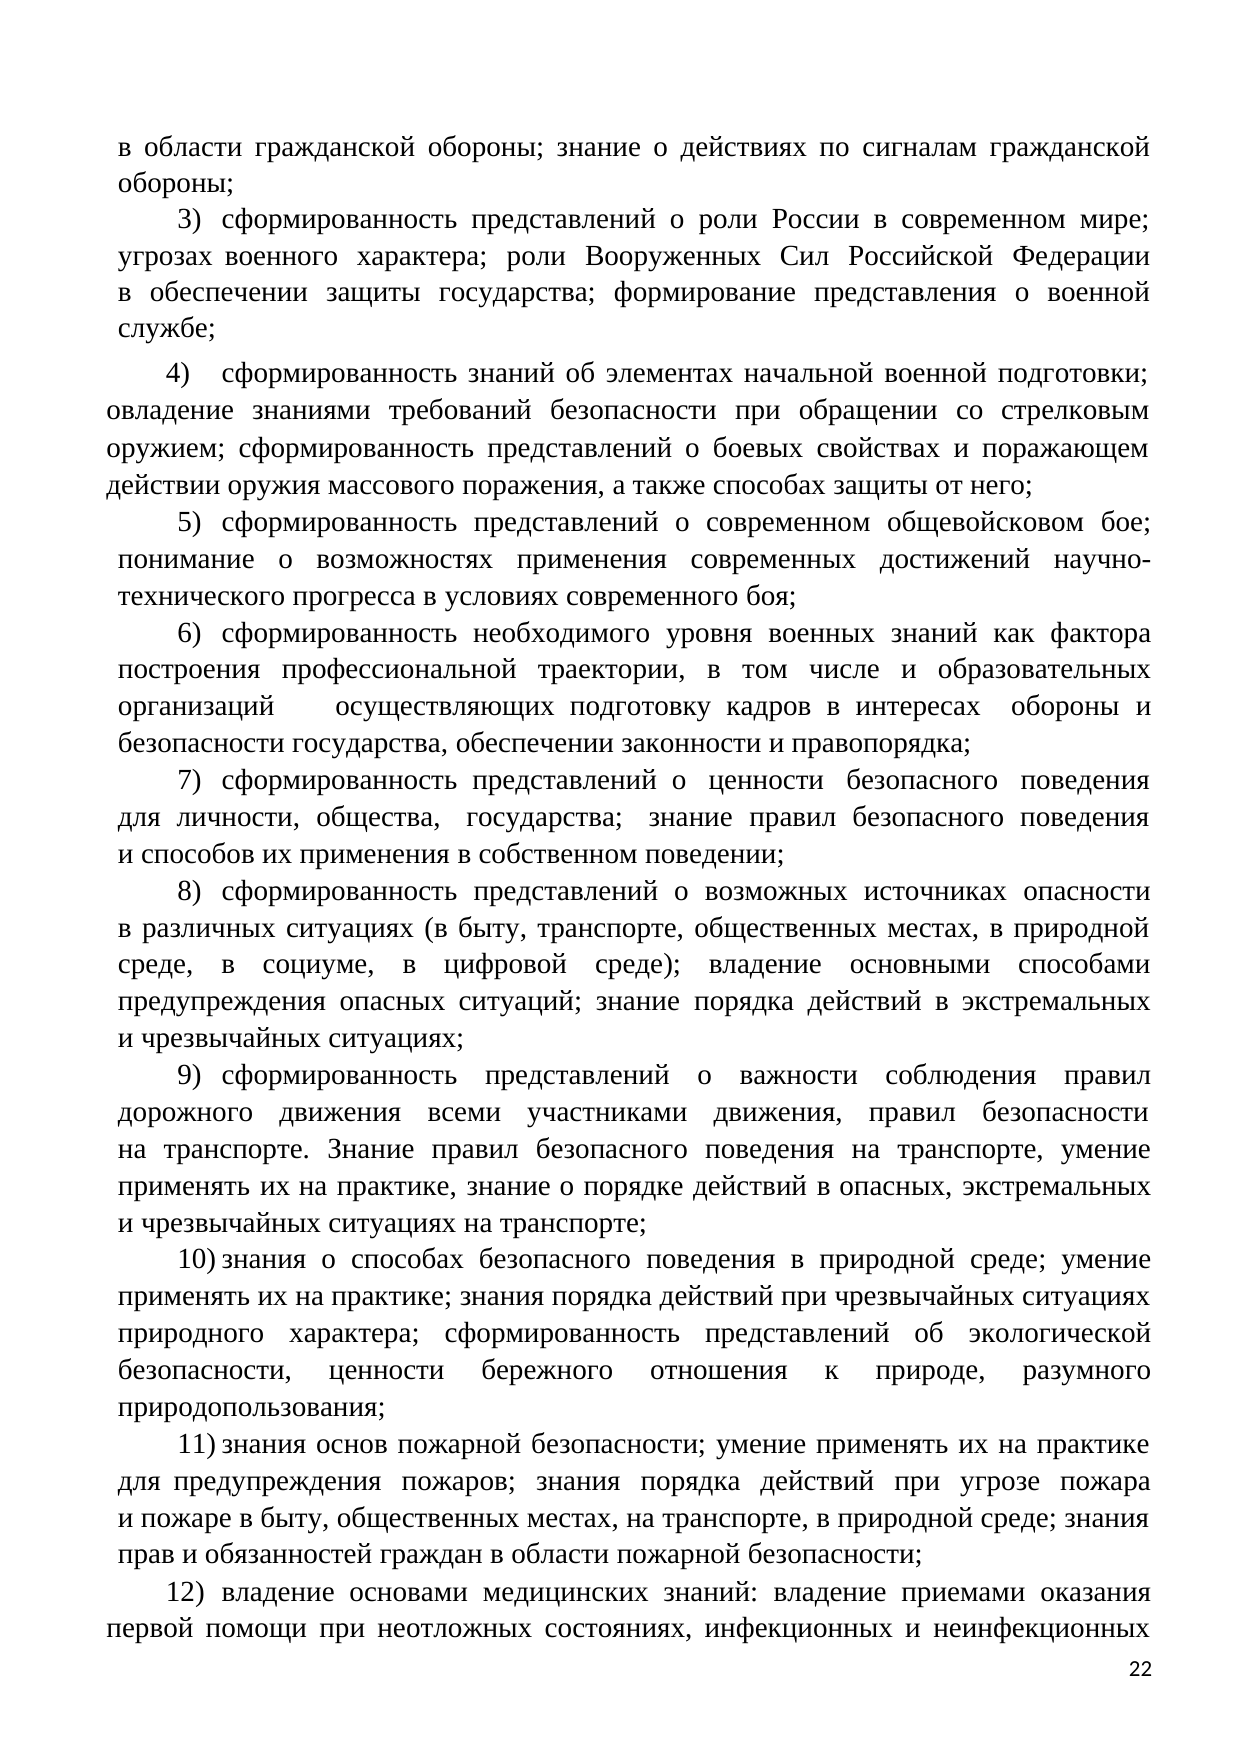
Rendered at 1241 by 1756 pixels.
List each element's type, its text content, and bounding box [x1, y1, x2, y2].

list сформированность знаний об элементах начальной военной подготовки; овладение знаниями требований безопасности при обращении со стрелковым оружием; сформированность представлений о боевых свойствах и поражающем действии оружия массового поражения, а также способах защиты от него; [106, 355, 1149, 500]
list сформированность представлений о современном общевойсковом бое; понимание о возможностях применения современных достижений научно- технического прогресса в условиях современного боя; [118, 504, 1151, 611]
list знания о способах безопасного поведения в природной среде; умение применять их на практике; знания порядка действий при чрезвычайных ситуациях природного характера; сформированность представлений об экологической безопасности, ценности бережного отношения к природе, разумного природопользования; [118, 1242, 1151, 1423]
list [106, 1574, 1151, 1644]
list сформированность представлений о роли России в современном мире; угрозах военного характера; роли Вооруженных Сил Российской Федерации в обеспечении защиты государства; формирование представления о военной службе; [118, 201, 1150, 343]
list сформированность необходимого уровня военных знаний как фактора построения профессиональной траектории, в том числе и образовательных организаций осуществляющих подготовку кадров в интересах обороны и безопасности государства, обеспечении законности и правопорядка; [118, 615, 1151, 759]
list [118, 129, 1151, 199]
list знания основ пожарной безопасности; умение применять их на практике для предупреждения пожаров; знания порядка действий при угрозе пожара и пожаре в быту, общественных местах, на транспорте, в природной среде; знания прав и обязанностей граждан в области пожарной безопасности; [118, 1426, 1151, 1570]
list сформированность представлений о важности соблюдения правил дорожного движения всеми участниками движения, правил безопасности на транспорте. Знание правил безопасного поведения на транспорте, умение применять их на практике, знание о порядке действий в опасных, экстремальных и чрезвычайных ситуациях на транспорте; [118, 1057, 1151, 1238]
list сформированность представлений о возможных источниках опасности в различных ситуациях (в быту, транспорте, общественных местах, в природной среде, в социуме, в цифровой среде); владение основными способами предупреждения опасных ситуаций; знание порядка действий в экстремальных и чрезвычайных ситуациях; [118, 873, 1151, 1054]
list сформированность представлений о ценности безопасного поведения для личности, общества, государства; знание правил безопасного поведения и способов их применения в собственном поведении; [118, 762, 1149, 869]
